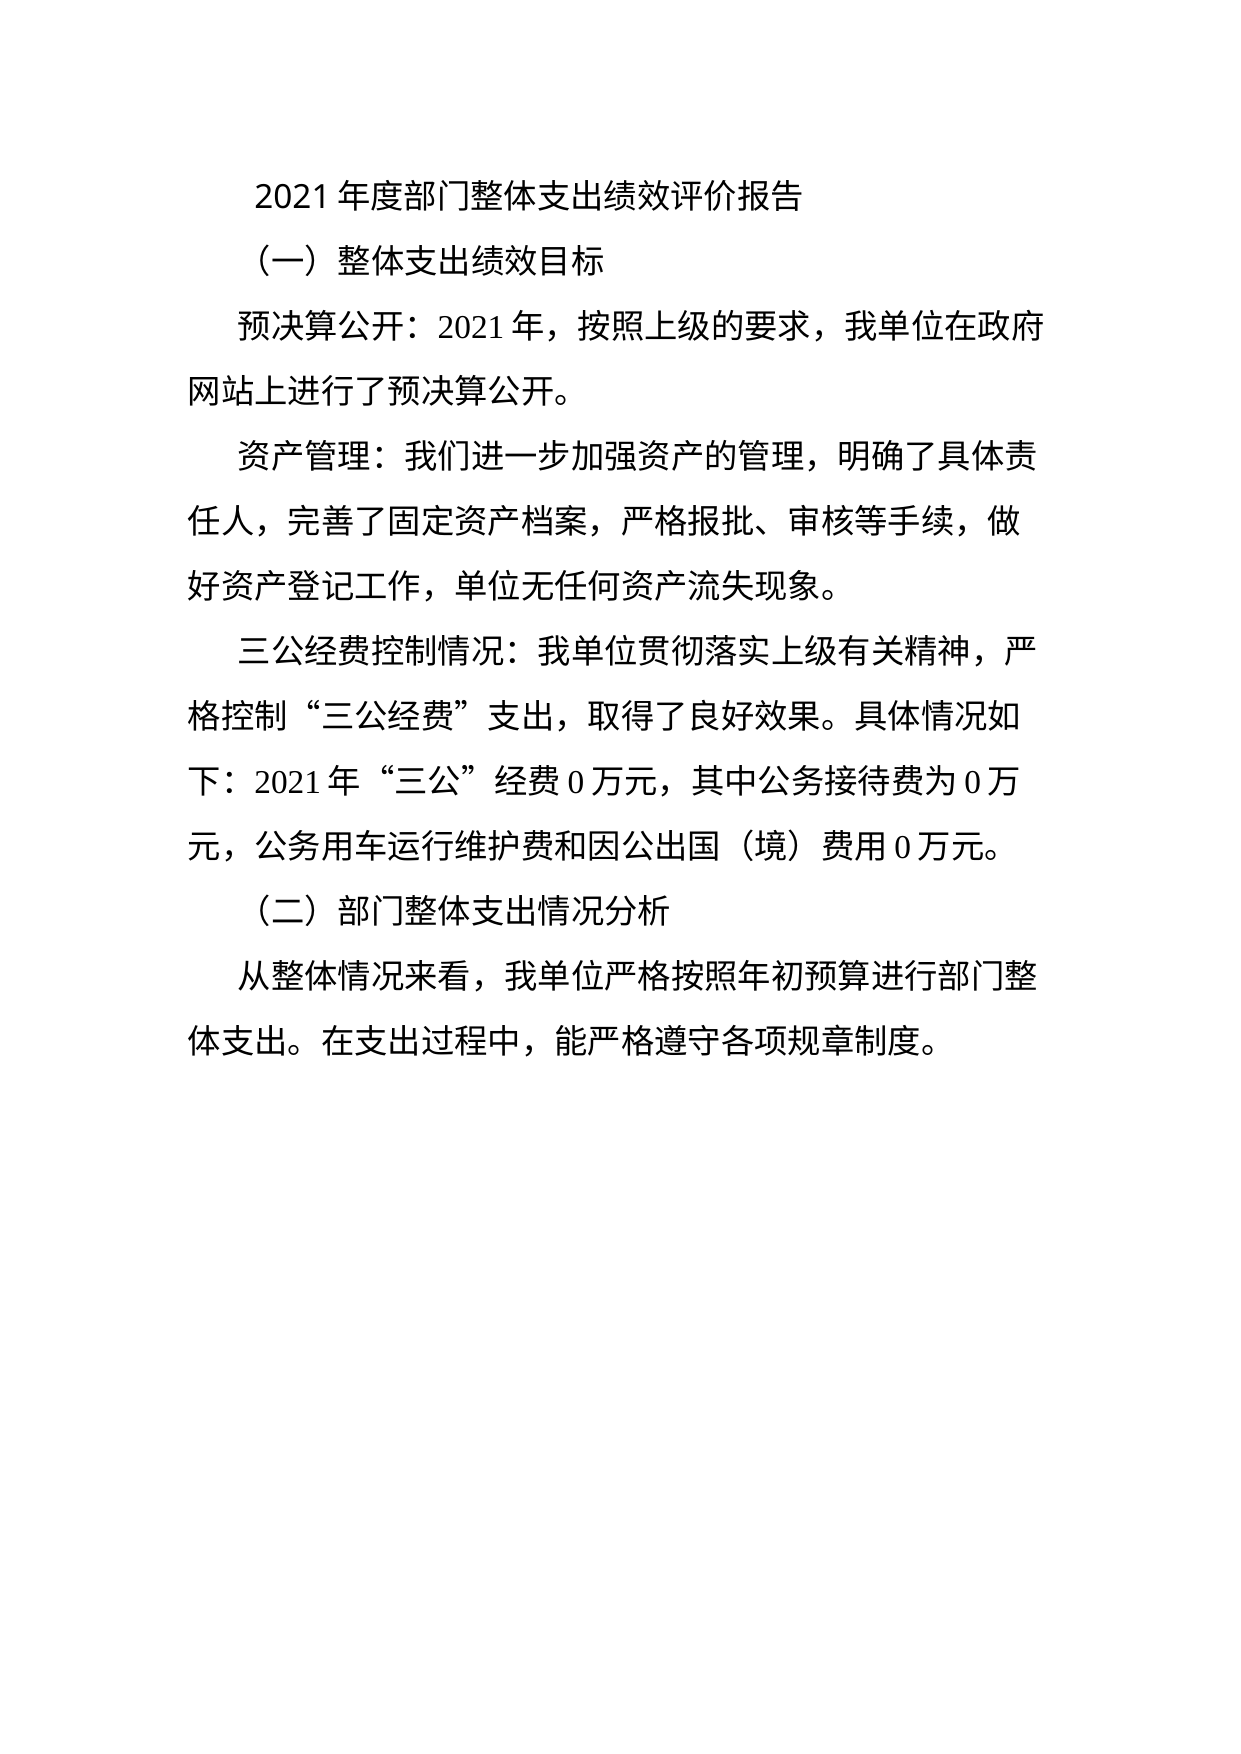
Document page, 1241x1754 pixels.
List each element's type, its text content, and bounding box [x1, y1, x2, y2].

text 从整体情况来看，我单位严格按照年初预算进行部门整体支出。在支出过程中，能严格遵守各项规章制度。 [187, 942, 1053, 1072]
text 三公经费控制情况：我单位贯彻落实上级有关精神，严格控制“三公经费”支出，取得了良好效果。具体情况如下：2021年“三公”经费0万元，其中公务接待费为0万元，公务用车运行维护费和因公出国（境）费用0万元。 [187, 617, 1053, 877]
text （二）部门整体支出情况分析 [187, 877, 1053, 942]
text 预决算公开：2021年，按照上级的要求，我单位在政府网站上进行了预决算公开。 [187, 292, 1053, 422]
text 2021年度部门整体支出绩效评价报告 [187, 162, 1053, 227]
text 资产管理：我们进一步加强资产的管理，明确了具体责任人，完善了固定资产档案，严格报批、审核等手续，做好资产登记工作，单位无任何资产流失现象。 [187, 422, 1053, 617]
text （一）整体支出绩效目标 [187, 227, 1053, 292]
